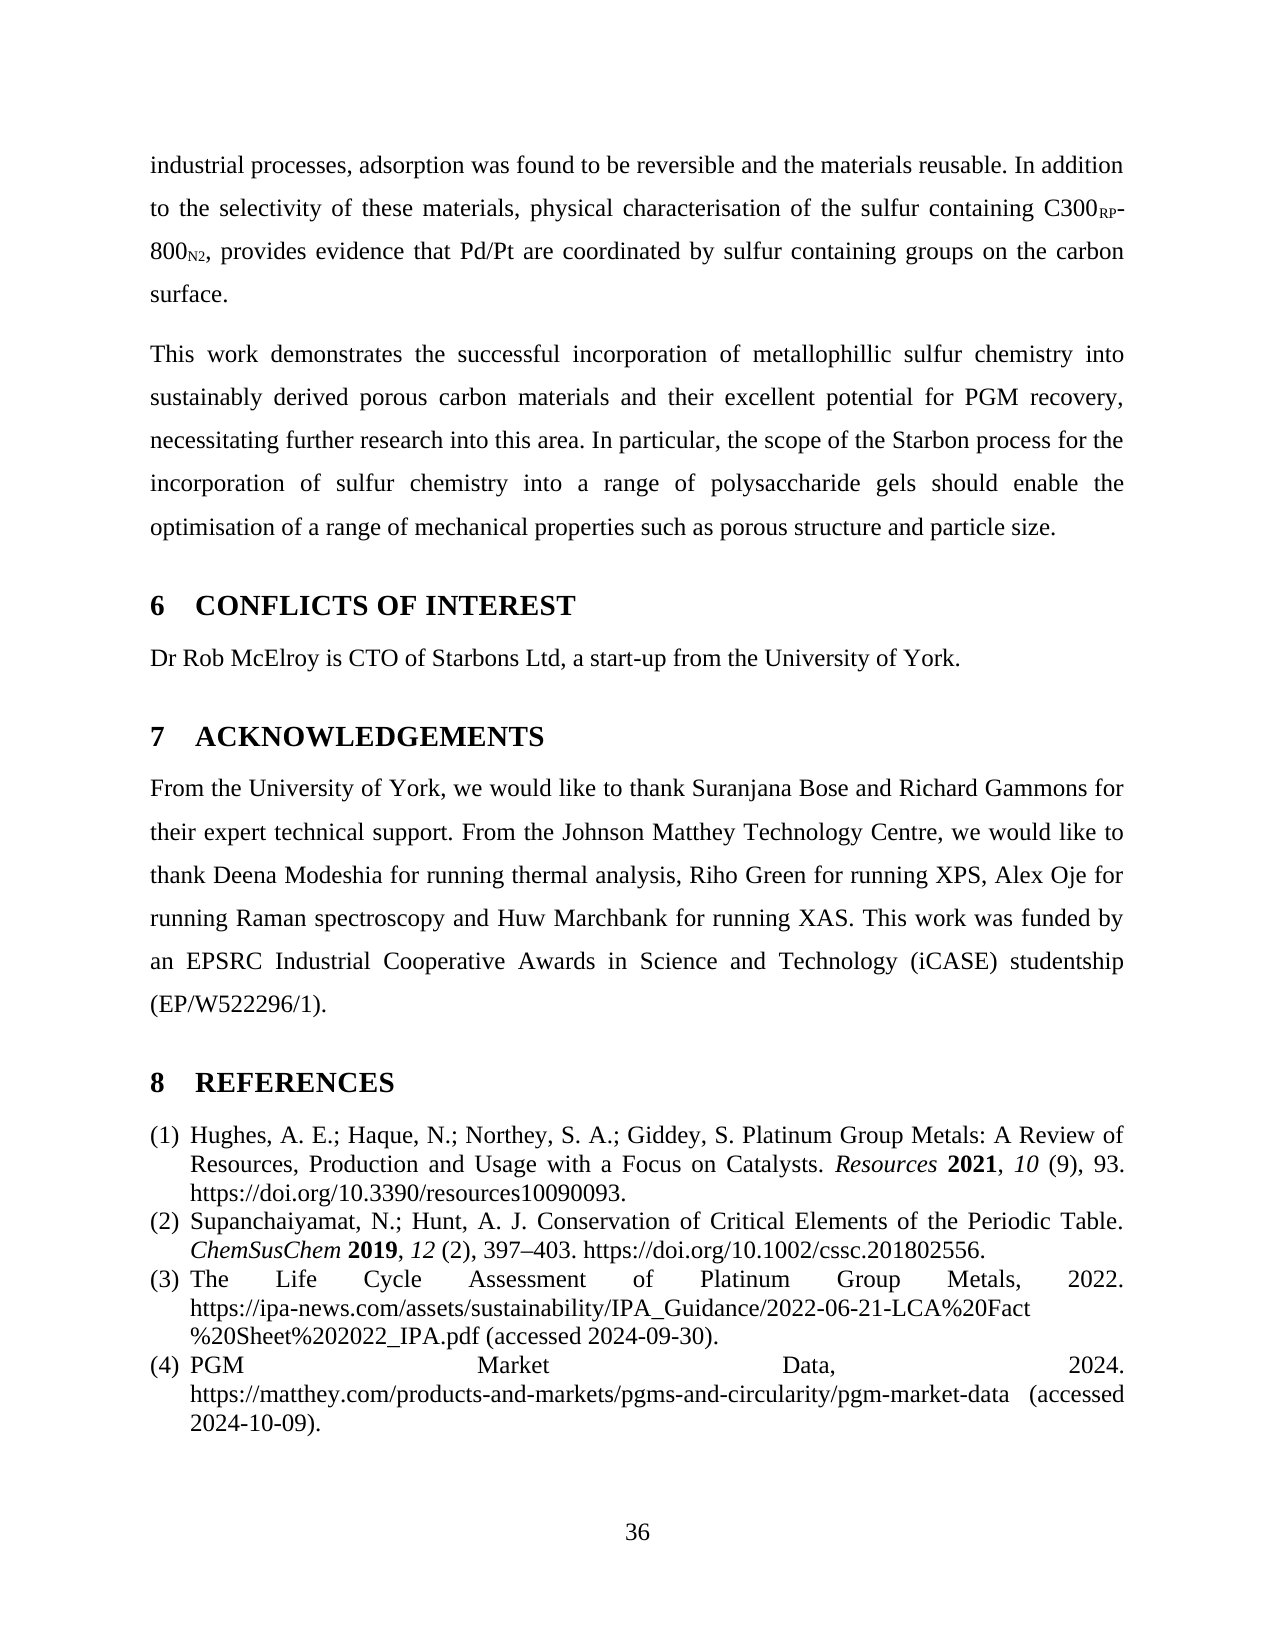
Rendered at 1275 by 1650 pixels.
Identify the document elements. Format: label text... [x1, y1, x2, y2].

subtitle Conflicts of Interest [150, 588, 1125, 622]
text (4) PGM Market Data, 2024. https://matthey.com/products-and-markets/pgms-and-circularity/pgm-market-data (accessed 2024-10-09). [150, 1350, 1125, 1436]
text (2) Supanchaiyamat, N.; Hunt, A. J. Conservation of Critical Elements of the Periodic Table. ChemSusChem 2019, 12 (2), 397–403. https://doi.org/10.1002/cssc.201802556. [150, 1206, 1125, 1264]
text Dr Rob McElroy is CTO of Starbons Ltd, a start-up from the University of York. [150, 643, 1125, 671]
text (1) Hughes, A. E.; Haque, N.; Northey, S. A.; Giddey, S. Platinum Group Metals: A Review of Resources, Production and Usage with a Focus on Catalysts. Resources 2021, 10 (9), 93. https://doi.org/10.3390/resources10090093. [150, 1120, 1125, 1206]
subtitle References [150, 1066, 1125, 1099]
text From the University of York, we would like to thank Suranjana Bose and Richard Gammons for their expert technical support. From the Johnson Matthey Technology Centre, we would like to thank Deena Modeshia for running thermal analysis, Riho Green for running XPS, Alex Oje for running Raman spectroscopy and Huw Marchbank for running XAS. This work was funded by an EPSRC Industrial Cooperative Awards in Science and Technology (iCASE) studentship (EP/W522296/1). [150, 773, 1125, 1018]
text (3) The Life Cycle Assessment of Platinum Group Metals, 2022. https://ipa-news.com/assets/sustainability/IPA_Guidance/2022-06-21-LCA%20Fact%20Sheet%202022_IPA.pdf (accessed 2024-09-30). [150, 1264, 1125, 1350]
text This work demonstrates the successful incorporation of metallophillic sulfur chemistry into sustainably derived porous carbon materials and their excellent potential for PGM recovery, necessitating further research into this area. In particular, the scope of the Starbon process for the incorporation of sulfur chemistry into a range of polysaccharide gels should enable the optimisation of a range of mechanical properties such as porous structure and particle size. [150, 339, 1125, 540]
subtitle Acknowledgements [150, 719, 1125, 753]
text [150, 150, 1125, 308]
